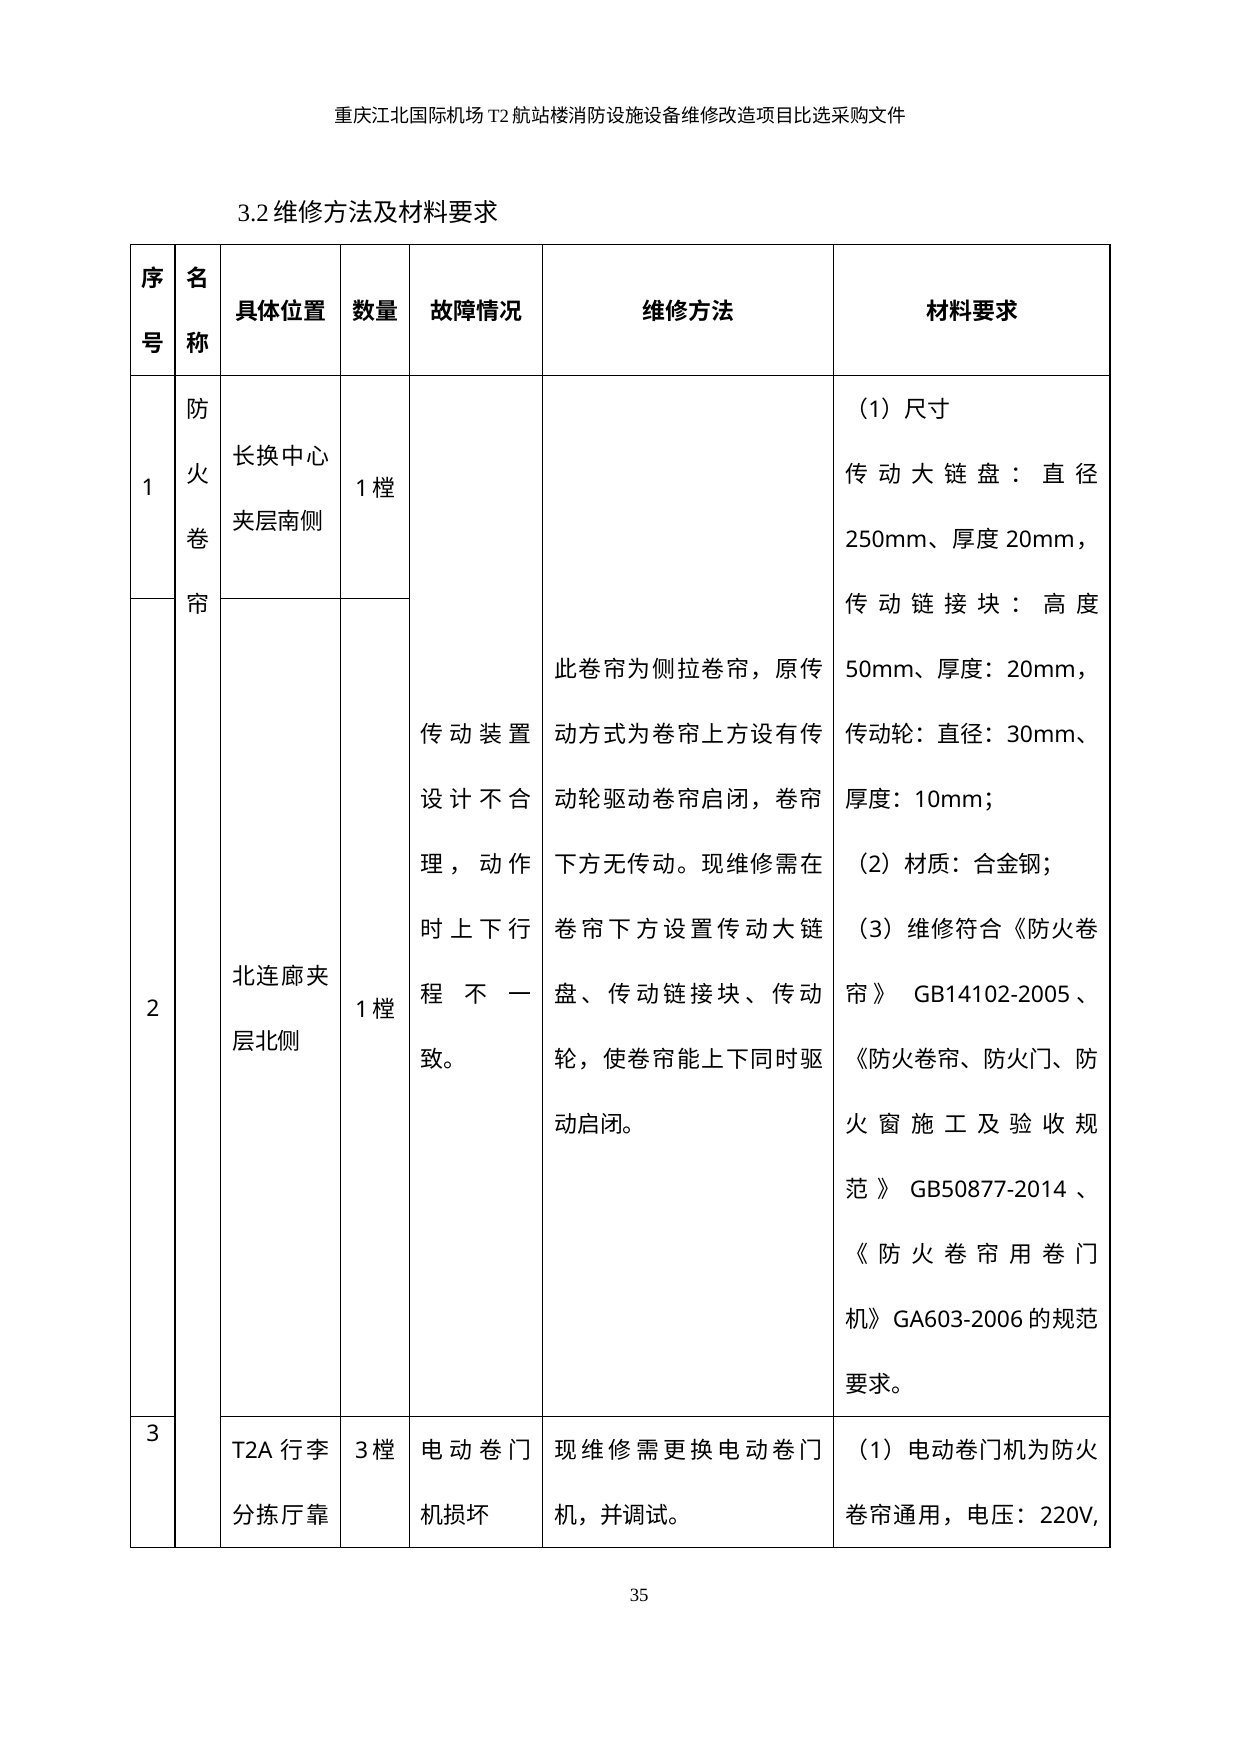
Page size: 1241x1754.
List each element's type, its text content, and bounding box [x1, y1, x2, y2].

table_cell T2A行李分拣厅靠机坪侧 [221, 1417, 340, 1547]
text 3.2维修方法及材料要求 [187, 178, 1053, 243]
table_cell 防火卷帘 [176, 376, 220, 1547]
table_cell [834, 1417, 1109, 1547]
table_cell 2 [131, 599, 174, 1416]
table_cell 1樘 [341, 599, 409, 1416]
table_cell 此卷帘为侧拉卷帘，原传动方式为卷帘上方设有传动轮驱动卷帘启闭，卷帘下方无传动。现维修需在卷帘下方设置传动大链盘、传动链接块、传动轮，使卷帘能上下同时驱动启闭。 [543, 376, 833, 1416]
table_cell 现维修需更换电动卷门机，并调试。 [543, 1417, 833, 1547]
table_cell 尺寸 传动大链盘：直径250mm、厚度20mm，传动链接块：高度50mm、厚度：20mm，传动轮：直径：30mm、厚度：10mm； （2）材质：合金钢； （3）维修符合《防火卷帘》 GB14102-2005、《防火卷帘、防火门、防火窗施工及验收规范》GB50877-2014、《防火卷帘用卷门机》GA603-2006的规范要求。 [834, 376, 1109, 1416]
table_cell 北连廊夹层北侧 [221, 599, 340, 1416]
table_cell 3 [131, 1417, 174, 1547]
table_cell 长换中心夹层南侧 [221, 376, 340, 598]
table_cell 电动卷门机损坏 [410, 1417, 542, 1547]
table_cell 1 [131, 376, 174, 598]
table_cell 1樘 [341, 376, 409, 598]
table_header 具体位置 [221, 245, 340, 374]
table_header 名称 [176, 245, 220, 374]
table_header 序号 [131, 245, 174, 374]
table_header 维修方法 [543, 245, 833, 374]
table_header 材料要求 [834, 245, 1109, 374]
table_header 故障情况 [410, 245, 542, 374]
table_cell 传动装置设计不合理，动作时上下行程不一致。 [410, 376, 542, 1416]
table_cell 3樘 [341, 1417, 409, 1547]
table_header 数量 [341, 245, 409, 374]
